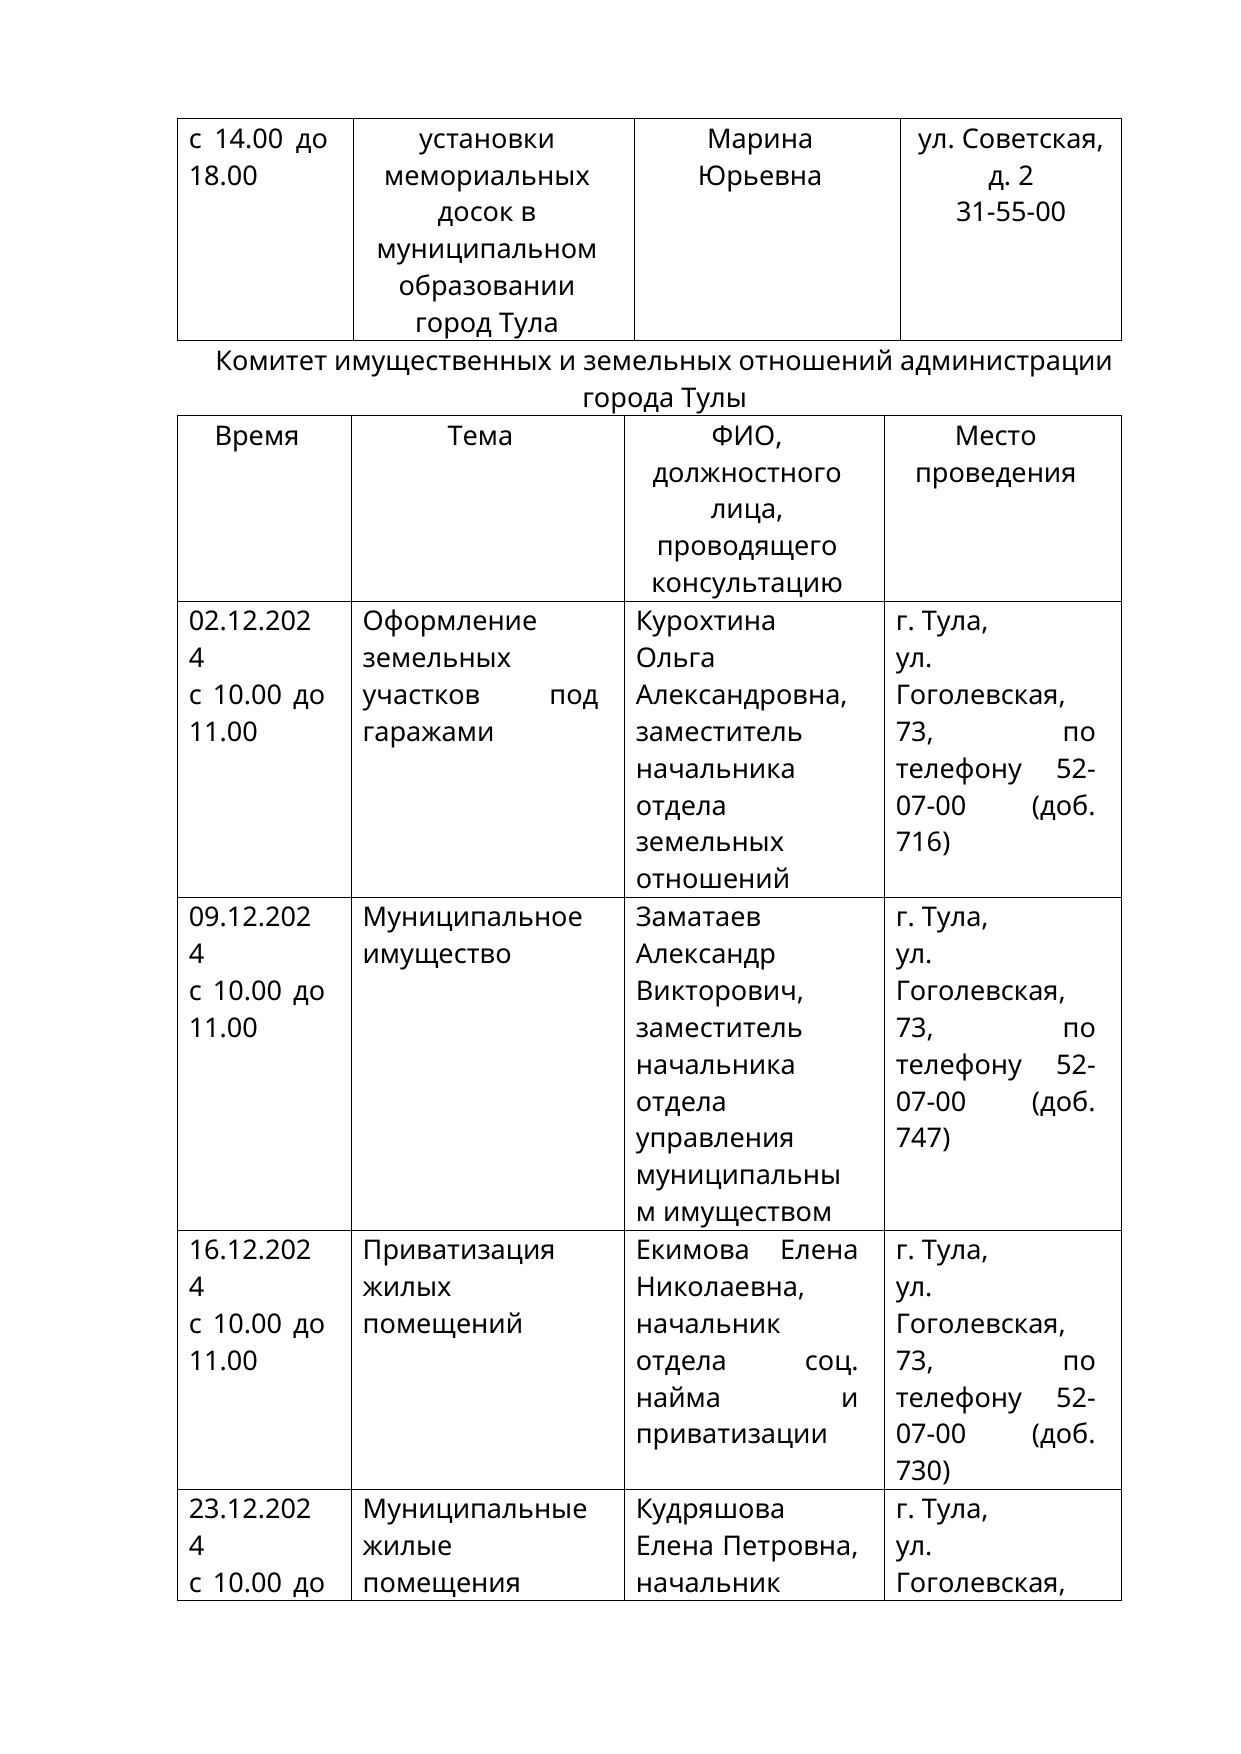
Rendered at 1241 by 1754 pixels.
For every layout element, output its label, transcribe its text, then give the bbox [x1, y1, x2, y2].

table_cell 16.12.2024 с 10.00 до 11.00 [178, 1231, 351, 1489]
table_header ФИО, должностного лица, проводящего консультацию [625, 416, 884, 601]
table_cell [885, 1490, 1121, 1600]
table_cell г. Тула, ул. Гоголевская, 73, по телефону 52-07-00 (доб. 747) [885, 898, 1121, 1229]
table_cell 02.12.2024 с 10.00 до 11.00 [178, 602, 351, 897]
table_header Время [178, 416, 351, 601]
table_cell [635, 119, 900, 340]
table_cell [901, 119, 1121, 340]
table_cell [178, 119, 353, 340]
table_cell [625, 1490, 884, 1600]
table_cell 09.12.2024 с 10.00 до 11.00 [178, 898, 351, 1229]
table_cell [178, 1490, 351, 1600]
table_cell г. Тула, ул. Гоголевская, 73, по телефону 52-07-00 (доб. 716) [885, 602, 1121, 897]
table_cell Заматаев Александр Викторович, заместитель начальника отдела управления муниципальным имуществом [625, 898, 884, 1229]
table_header Место проведения [885, 416, 1121, 601]
table_cell Екимова Елена Николаевна, начальник отдела соц. найма и приватизации [625, 1231, 884, 1489]
table_header Тема [352, 416, 624, 601]
table_cell Оформление земельных участков под гаражами [352, 602, 624, 897]
table_cell Муниципальное имущество [352, 898, 624, 1229]
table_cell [352, 1490, 624, 1600]
table_cell Курохтина Ольга Александровна, заместитель начальника отдела земельных отношений [625, 602, 884, 897]
text Комитет имущественных и земельных отношений администрации города Тулы [177, 341, 1152, 415]
table_cell г. Тула, ул. Гоголевская, 73, по телефону 52-07-00 (доб. 730) [885, 1231, 1121, 1489]
table_cell Приватизация жилых помещений [352, 1231, 624, 1489]
table_cell О порядке установки мемориальных досок в муниципальном образовании город Тула [354, 119, 634, 340]
